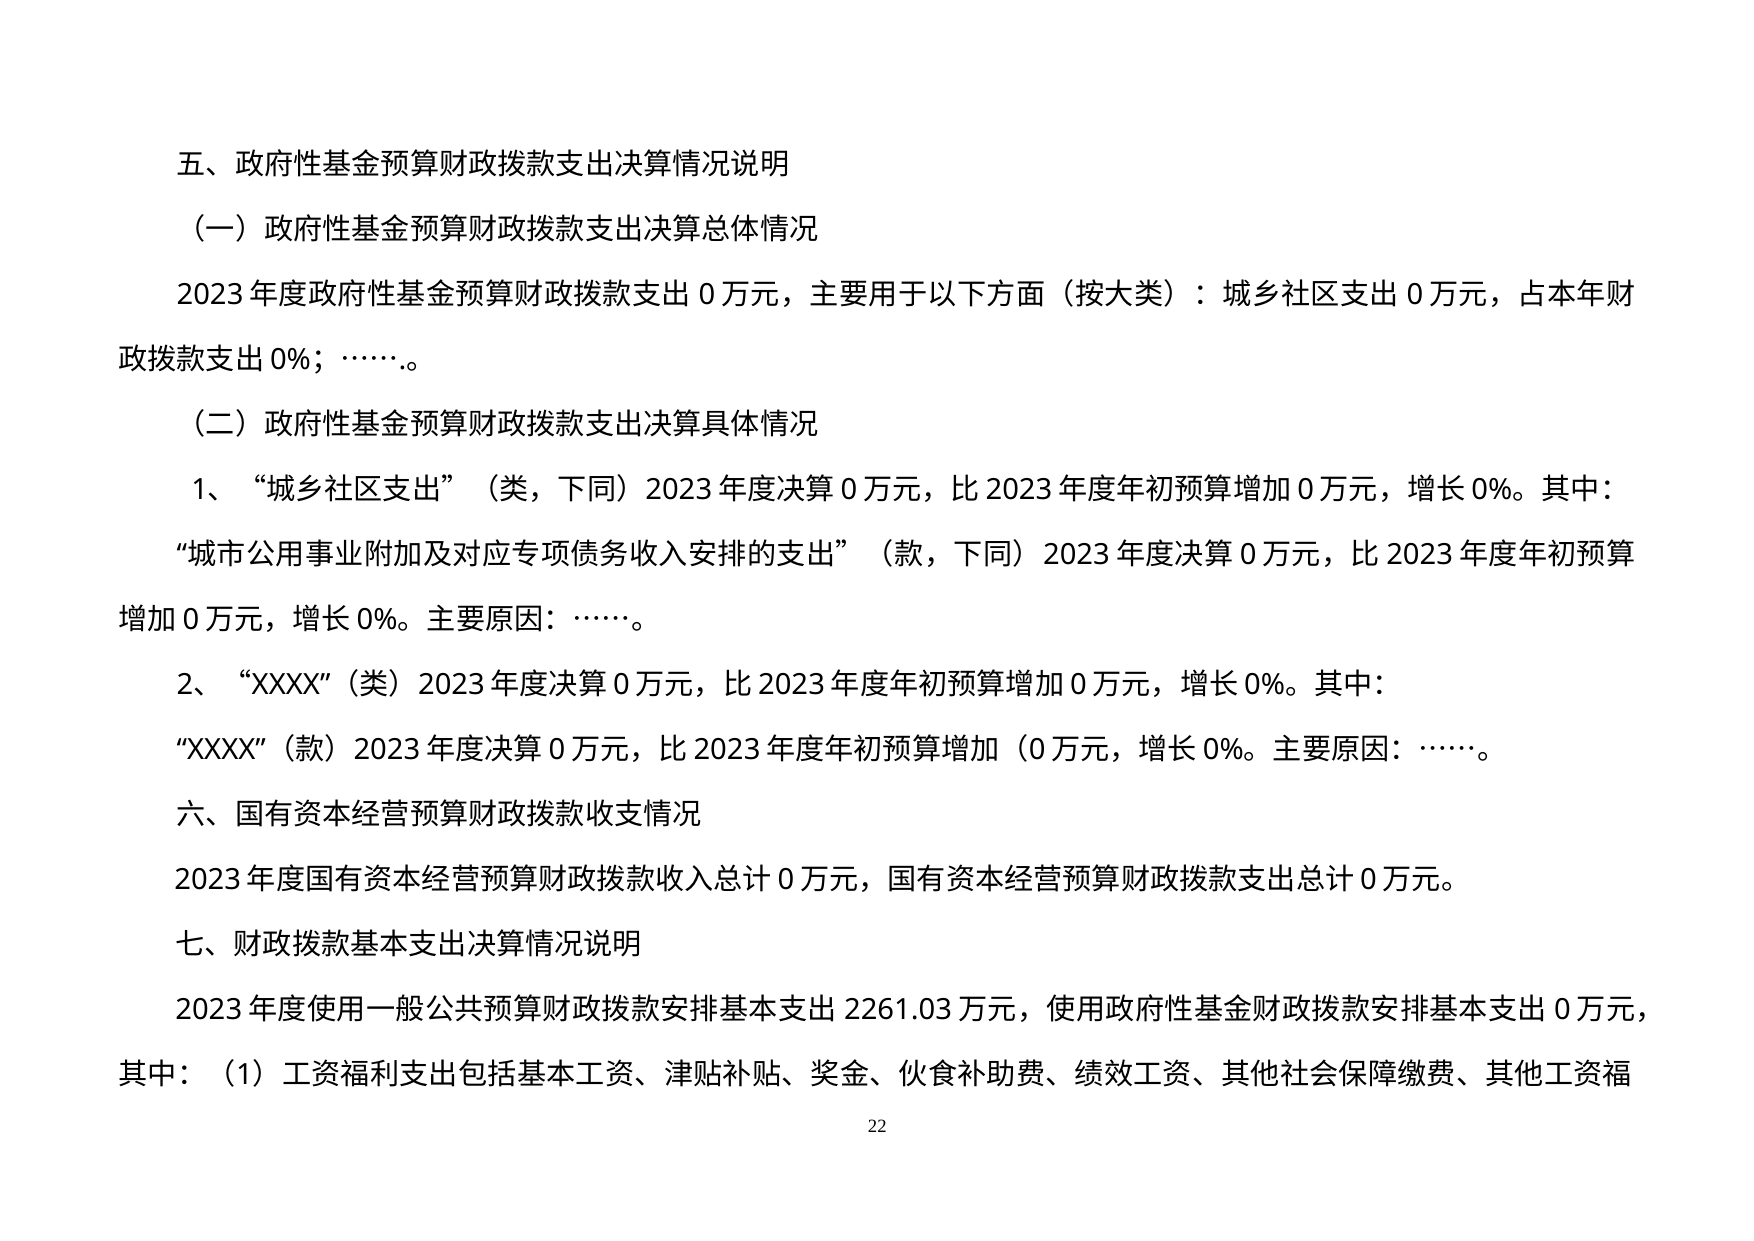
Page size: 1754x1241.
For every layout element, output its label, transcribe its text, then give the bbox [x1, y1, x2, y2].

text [118, 974, 1636, 1104]
text 七、财政拨款基本支出决算情况说明 [118, 909, 1636, 974]
text （二）政府性基金预算财政拨款支出决算具体情况 [118, 389, 1636, 454]
text 2、“XXXX”（类）2023年度决算0万元，比2023年度年初预算增加0万元，增长0%。其中： [118, 649, 1636, 714]
text 六、国有资本经营预算财政拨款收支情况 [118, 779, 1636, 844]
text 2023年度国有资本经营预算财政拨款收入总计0万元，国有资本经营预算财政拨款支出总计0万元。 [118, 844, 1636, 909]
text 2023年度政府性基金预算财政拨款支出0万元，主要用于以下方面（按大类）：城乡社区支出0万元，占本年财政拨款支出0%；…….。 [118, 259, 1636, 389]
text 1、“城乡社区支出”（类，下同）2023年度决算0万元，比2023年度年初预算增加0万元，增长0%。其中： [118, 454, 1636, 519]
text （一）政府性基金预算财政拨款支出决算总体情况 [118, 194, 1636, 259]
text “XXXX”（款）2023年度决算0万元，比2023年度年初预算增加（0万元，增长0%。主要原因：……。 [118, 714, 1636, 779]
text 五、政府性基金预算财政拨款支出决算情况说明 [118, 129, 1636, 194]
text “城市公用事业附加及对应专项债务收入安排的支出”（款，下同）2023年度决算0万元，比2023年度年初预算增加0万元，增长0%。主要原因：……。 [118, 519, 1636, 649]
